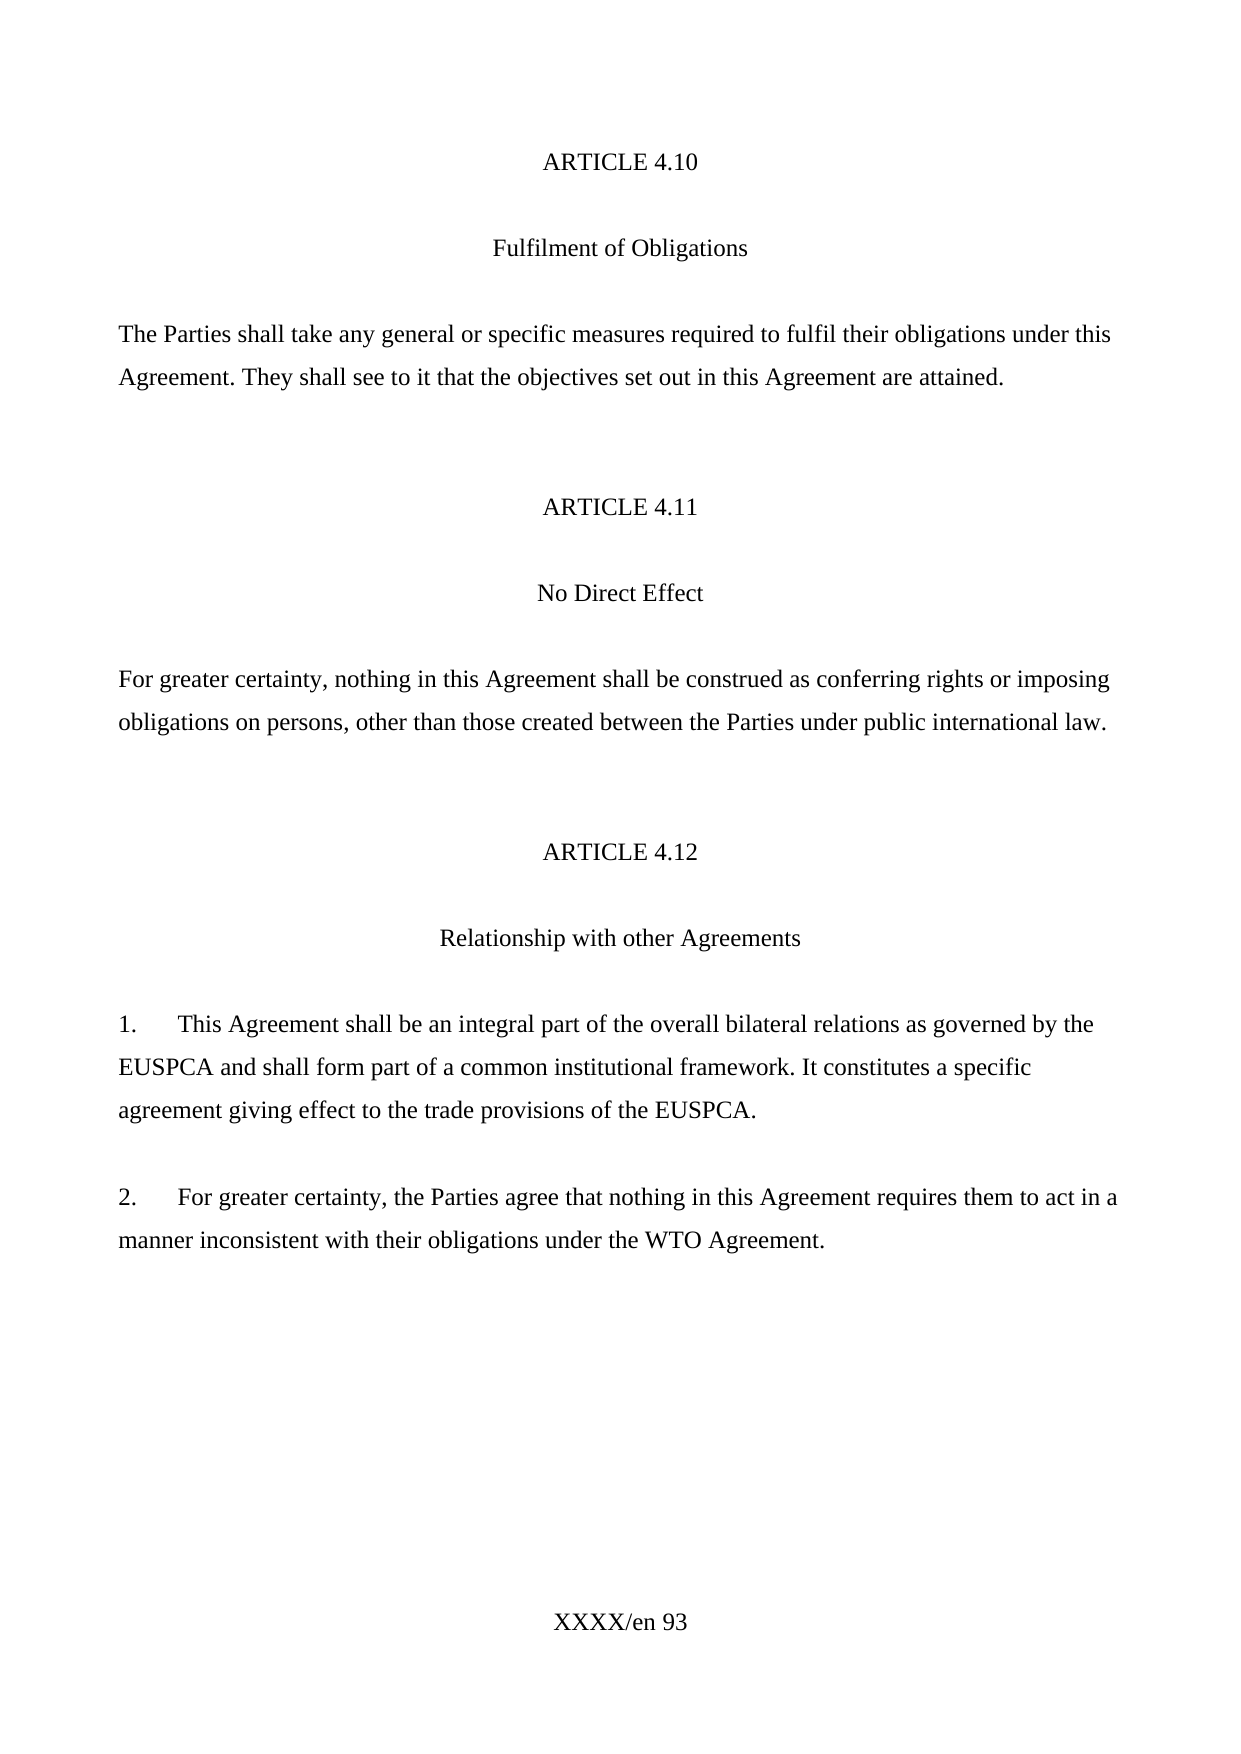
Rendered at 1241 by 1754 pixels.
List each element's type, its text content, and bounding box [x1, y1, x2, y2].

text For greater certainty, nothing in this Agreement shall be construed as conferring rights or imposing obligations on persons, other than those created between the Parties under public international law. [118, 664, 1122, 736]
text ARTICLE 4.10 [118, 147, 1122, 176]
text ARTICLE 4.11 [118, 492, 1122, 521]
text 1. This Agreement shall be an integral part of the overall bilateral relations as governed by the EUSPCA and shall form part of a common institutional framework. It constitutes a specific agreement giving effect to the trade provisions of the EUSPCA. [118, 1009, 1122, 1124]
text No Direct Effect [118, 578, 1122, 607]
text 2. For greater certainty, the Parties agree that nothing in this Agreement requires them to act in a manner inconsistent with their obligations under the WTO Agreement. [118, 1182, 1122, 1254]
text Relationship with other Agreements [118, 923, 1122, 952]
text The Parties shall take any general or specific measures required to fulfil their obligations under this Agreement. They shall see to it that the objectives set out in this Agreement are attained. [118, 319, 1122, 391]
text Fulfilment of Obligations [118, 233, 1122, 262]
text ARTICLE 4.12 [118, 837, 1122, 866]
